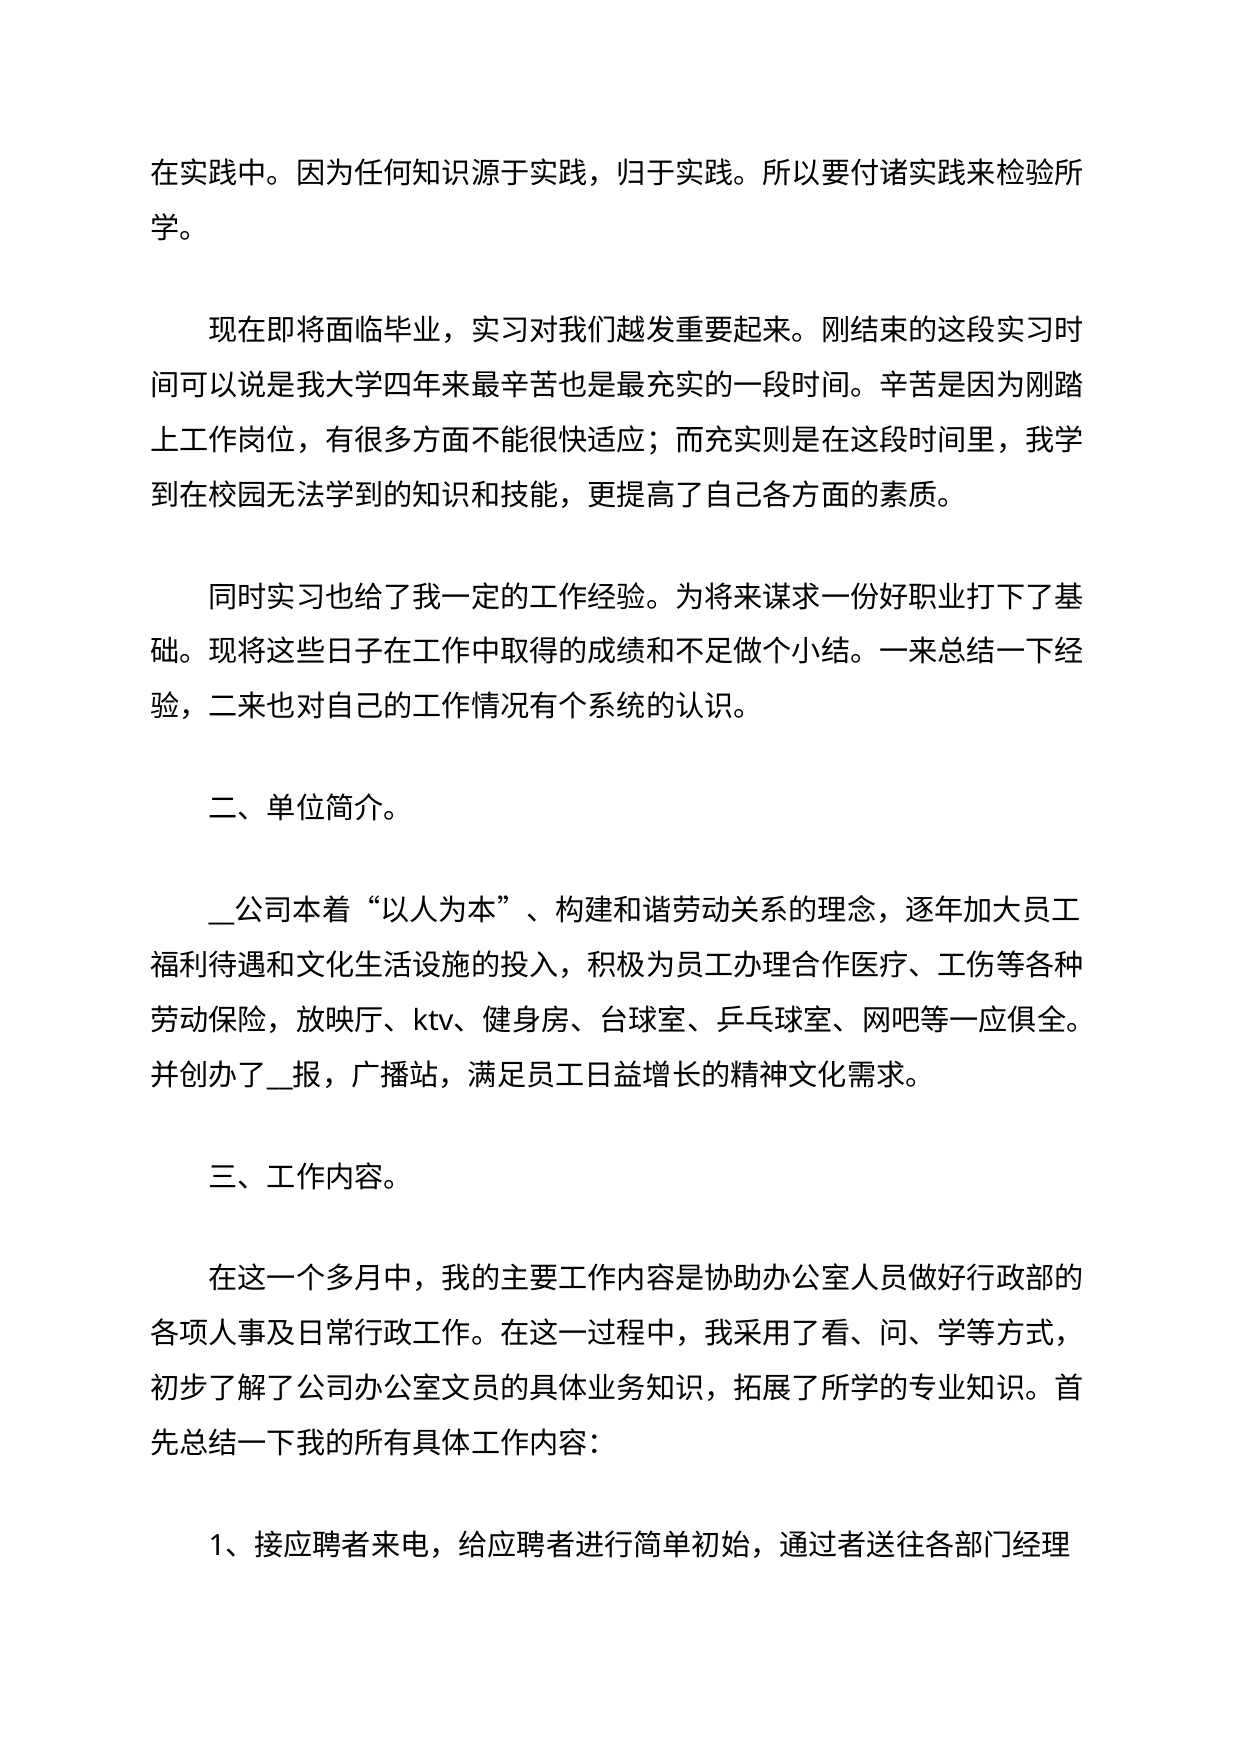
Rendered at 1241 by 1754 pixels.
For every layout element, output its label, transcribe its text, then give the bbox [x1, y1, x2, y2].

text 二、单位简介。 [150, 785, 1090, 827]
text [150, 1522, 1090, 1564]
text 三、工作内容。 [150, 1153, 1090, 1196]
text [150, 150, 1090, 247]
text __公司本着“以人为本”、构建和谐劳动关系的理念，逐年加大员工福利待遇和文化生活设施的投入，积极为员工办理合作医疗、工伤等各种劳动保险，放映厅、ktv、健身房、台球室、乒乓球室、网吧等一应俱全。并创办了__报，广播站，满足员工日益增长的精神文化需求。 [150, 886, 1090, 1094]
text 同时实习也给了我一定的工作经验。为将来谋求一份好职业打下了基础。现将这些日子在工作中取得的成绩和不足做个小结。一来总结一下经验，二来也对自己的工作情况有个系统的认识。 [150, 573, 1090, 725]
text 在这一个多月中，我的主要工作内容是协助办公室人员做好行政部的各项人事及日常行政工作。在这一过程中，我采用了看、问、学等方式，初步了解了公司办公室文员的具体业务知识，拓展了所学的专业知识。首先总结一下我的所有具体工作内容： [150, 1255, 1090, 1462]
text 现在即将面临毕业，实习对我们越发重要起来。刚结束的这段实习时间可以说是我大学四年来最辛苦也是最充实的一段时间。辛苦是因为刚踏上工作岗位，有很多方面不能很快适应；而充实则是在这段时间里，我学到在校园无法学到的知识和技能，更提高了自己各方面的素质。 [150, 307, 1090, 514]
